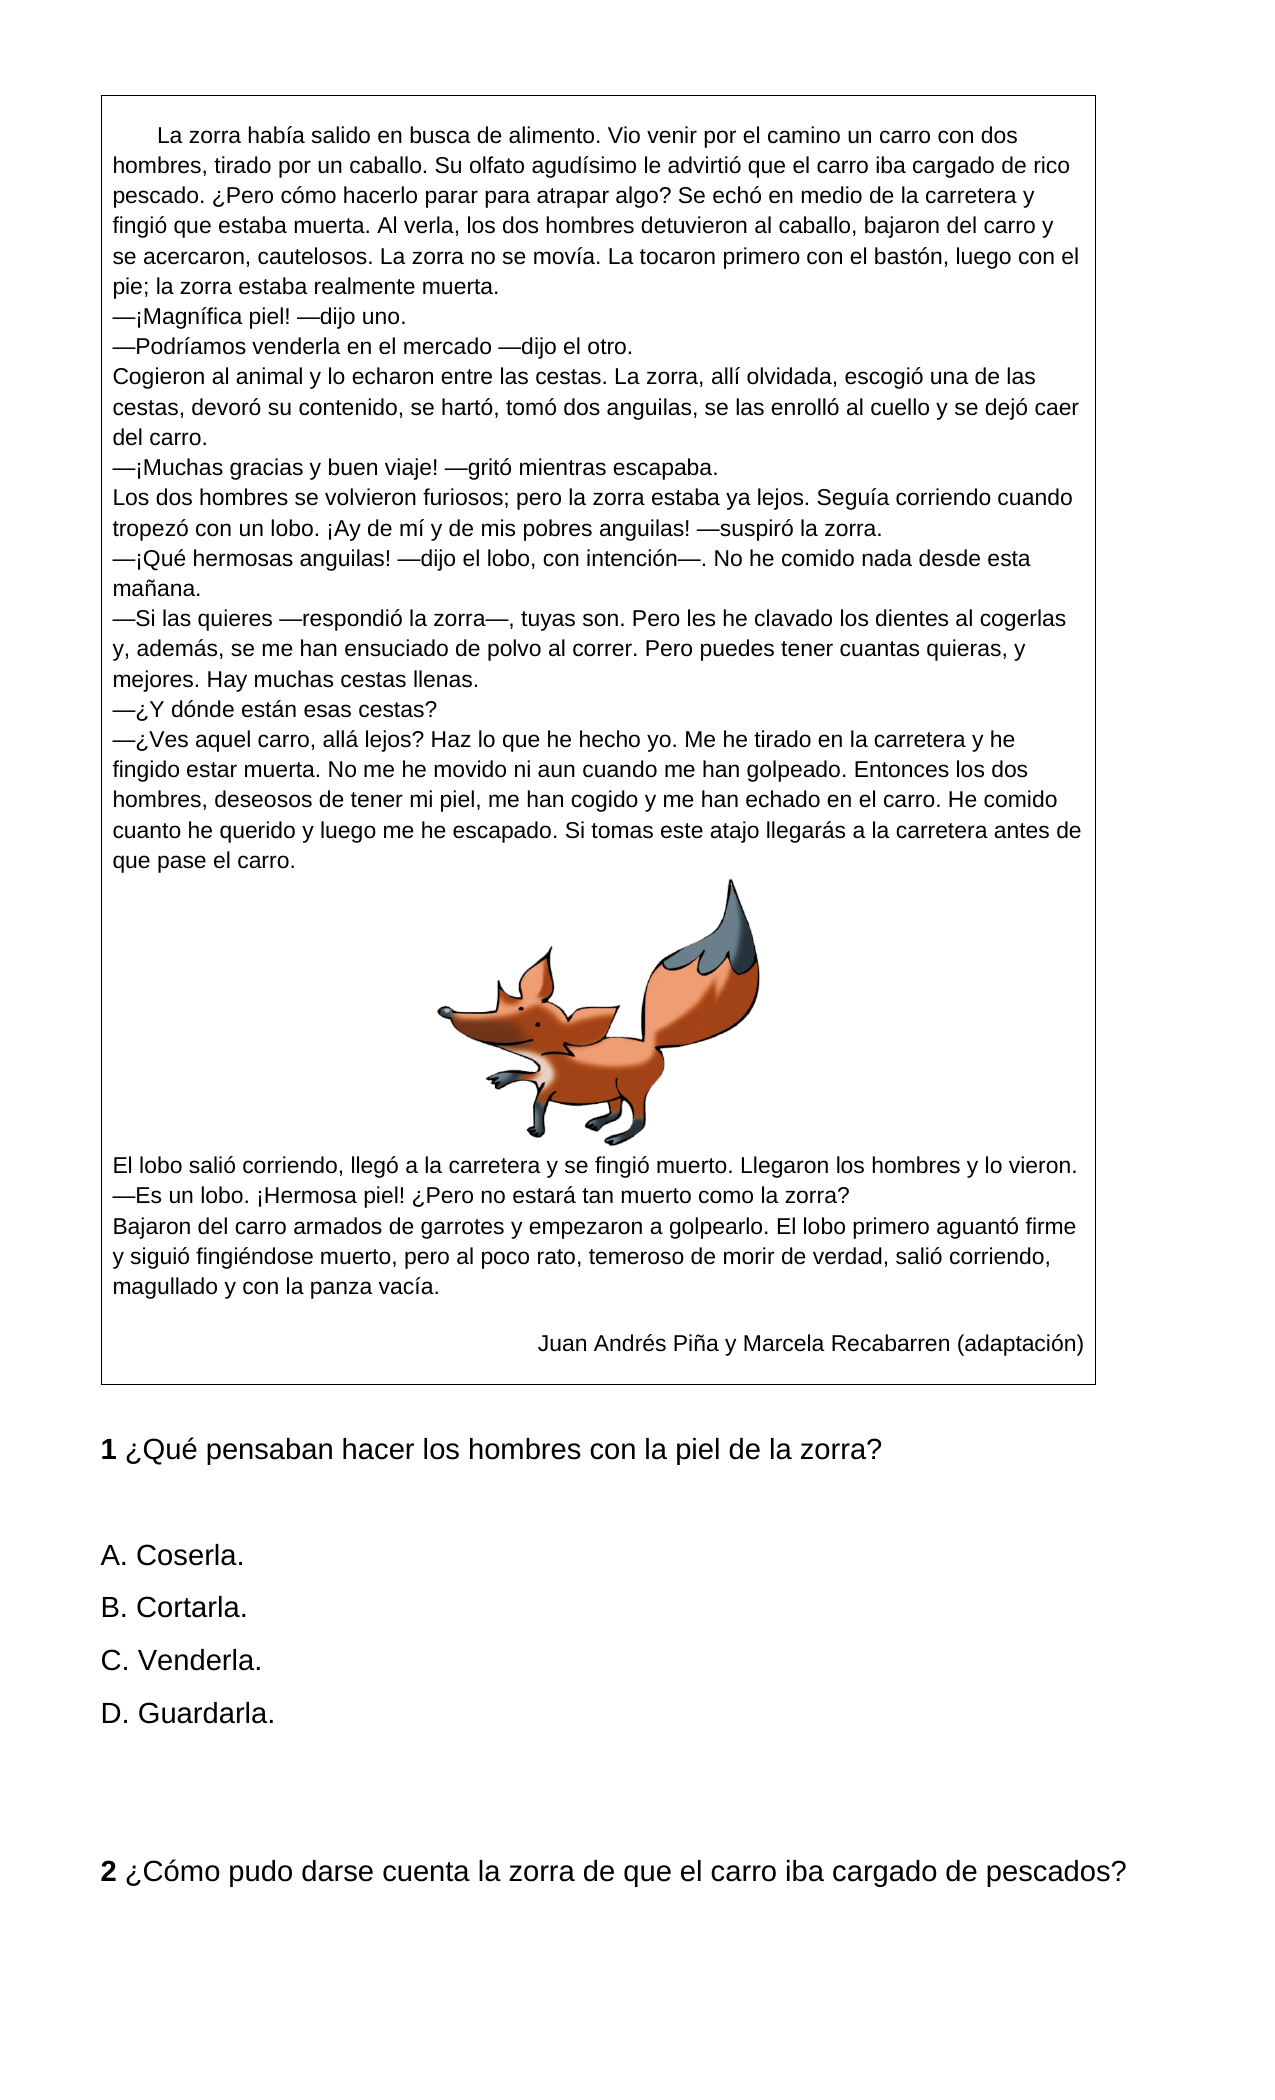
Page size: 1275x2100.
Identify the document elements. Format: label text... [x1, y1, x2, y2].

text 1 ¿Qué pensaban hacer los hombres con la piel de la zorra? [100, 1432, 1174, 1465]
picture [434, 877, 762, 1148]
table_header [102, 96, 1095, 1384]
text 2 ¿Cómo pudo darse cuenta la zorra de que el carro iba cargado de pescados? [100, 1854, 1174, 1888]
text A. Coserla. [100, 1537, 1174, 1571]
text B. Cortarla. [100, 1590, 1174, 1624]
text D. Guardarla. [100, 1696, 1174, 1729]
text C. Venderla. [100, 1643, 1174, 1677]
